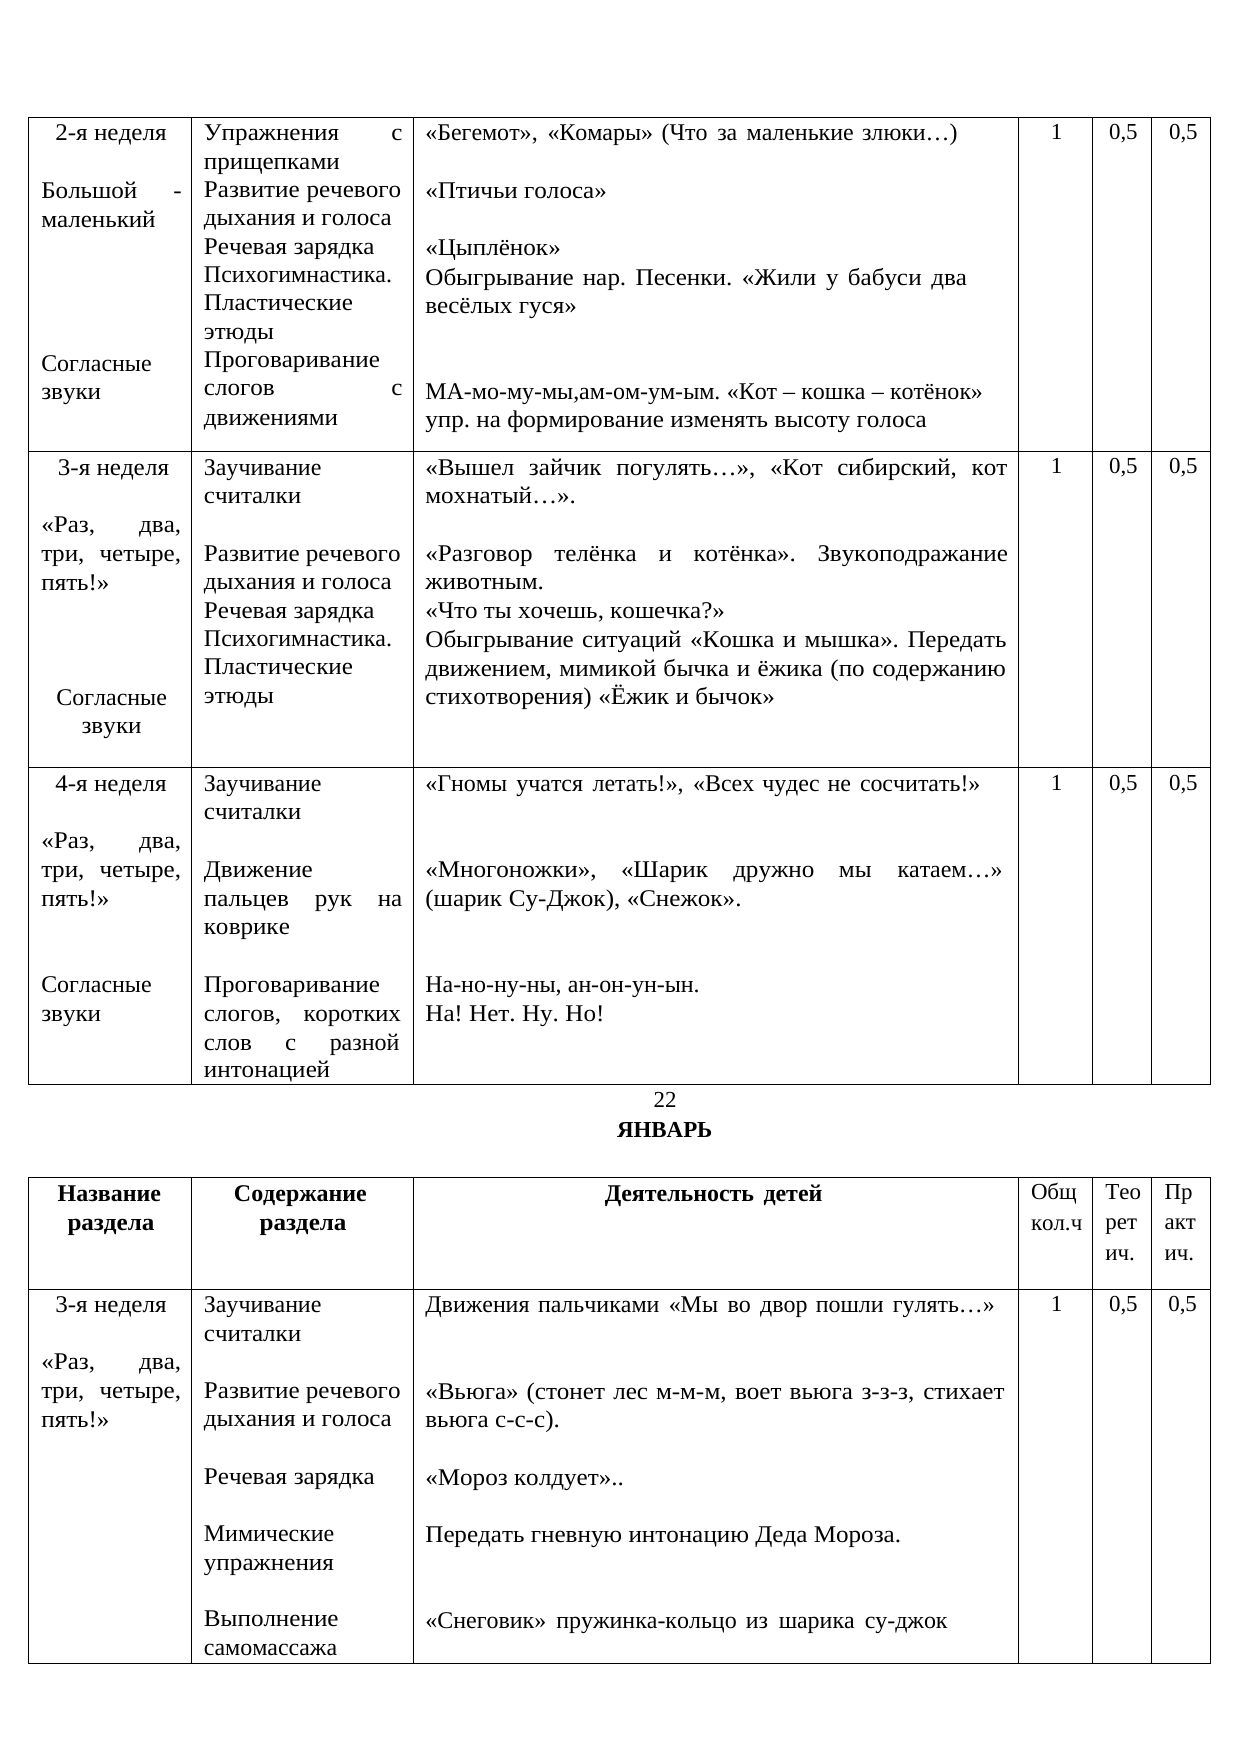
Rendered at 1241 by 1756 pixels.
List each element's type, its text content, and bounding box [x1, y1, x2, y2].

table_header 0,5 [1093, 118, 1151, 451]
table_cell 1 [1019, 452, 1092, 767]
table_cell 0,5 [1093, 768, 1151, 1084]
table_header Название раздела [29, 1178, 191, 1288]
table_header 2-я неделя Большой - маленький Согласные звуки [29, 118, 191, 451]
table_cell «Гномы учатся летать!», «Всех чудес не сосчитать!» «Многоножки», «Шарик дружно мы катаем…» (шарик Су-Джок), «Снежок». На-но-ну-ны, ан-он-ун-ын. На! Нет. Ну. Но! [414, 768, 1018, 1084]
table_header Упражнения с прищепками Развитие речевого дыхания и голоса Речевая зарядка Психогимнастика. Пластические этюды Проговаривание слогов с движениями [192, 118, 413, 451]
table_cell 4-я неделя «Раз, два, три, четыре, пять!» Согласные звуки [29, 768, 191, 1084]
table_header Тео рет ич. [1093, 1178, 1151, 1288]
table_cell 0,5 [1152, 768, 1210, 1084]
table_cell Заучивание считалки Движение пальцев рук на коврике Проговаривание слогов, коротких слов с разной интонацией [192, 768, 413, 1084]
table_cell 3-я неделя «Раз, два, три, четыре, пять!» Согласные звуки [29, 452, 191, 767]
table_cell 1 [1019, 768, 1092, 1084]
table_header «Бегемот», «Комары» (Что за маленькие злюки…) «Птичьи голоса» «Цыплёнок» Обыгрывание нар. Песенки. «Жили у бабуси два весёлых гуся» МА-мо-му-мы,ам-ом-ум-ым. «Кот – кошка – котёнок» упр. на формирование изменять высоту голоса [414, 118, 1018, 451]
table_header Общ кол.ч [1019, 1178, 1092, 1288]
table_cell 1 [1019, 1290, 1092, 1663]
table_cell Движения пальчиками «Мы во двор пошли гулять…» «Вьюга» (стонет лес м-м-м, воет вьюга з-з-з, стихает вьюга с-с-с). «Мороз колдует».. Передать гневную интонацию Деда Мороза. «Снеговик» пружинка-кольцо из шарика су-джок [414, 1290, 1018, 1663]
table_header Содержание раздела [192, 1178, 413, 1288]
text 22 [199, 1086, 1130, 1112]
table_cell 0,5 [1093, 1290, 1151, 1663]
table_cell 0,5 [1093, 452, 1151, 767]
text ЯНВАРЬ [199, 1116, 1129, 1142]
table_cell 0,5 [1152, 1290, 1210, 1663]
table_header 0,5 [1152, 118, 1210, 451]
table_cell «Вышел зайчик погулять…», «Кот сибирский, кот мохнатый…». «Разговор телёнка и котёнка». Звукоподражание животным. «Что ты хочешь, кошечка?» Обыгрывание ситуаций «Кошка и мышка». Передать движением, мимикой бычка и ёжика (по содержанию стихотворения) «Ёжик и бычок» [414, 452, 1018, 767]
table_header Пр акт ич. [1152, 1178, 1210, 1288]
table_header 1 [1019, 118, 1092, 451]
table_cell 3-я неделя «Раз, два, три, четыре, пять!» [29, 1290, 191, 1663]
table_cell Заучивание считалки Развитие речевого дыхания и голоса Речевая зарядка Мимические упражнения Выполнение самомассажа [192, 1290, 413, 1663]
table_header Деятельность детей [414, 1178, 1018, 1288]
table_cell 0,5 [1152, 452, 1210, 767]
table_cell Заучивание считалки Развитие речевого дыхания и голоса Речевая зарядка Психогимнастика. Пластические этюды [192, 452, 413, 767]
